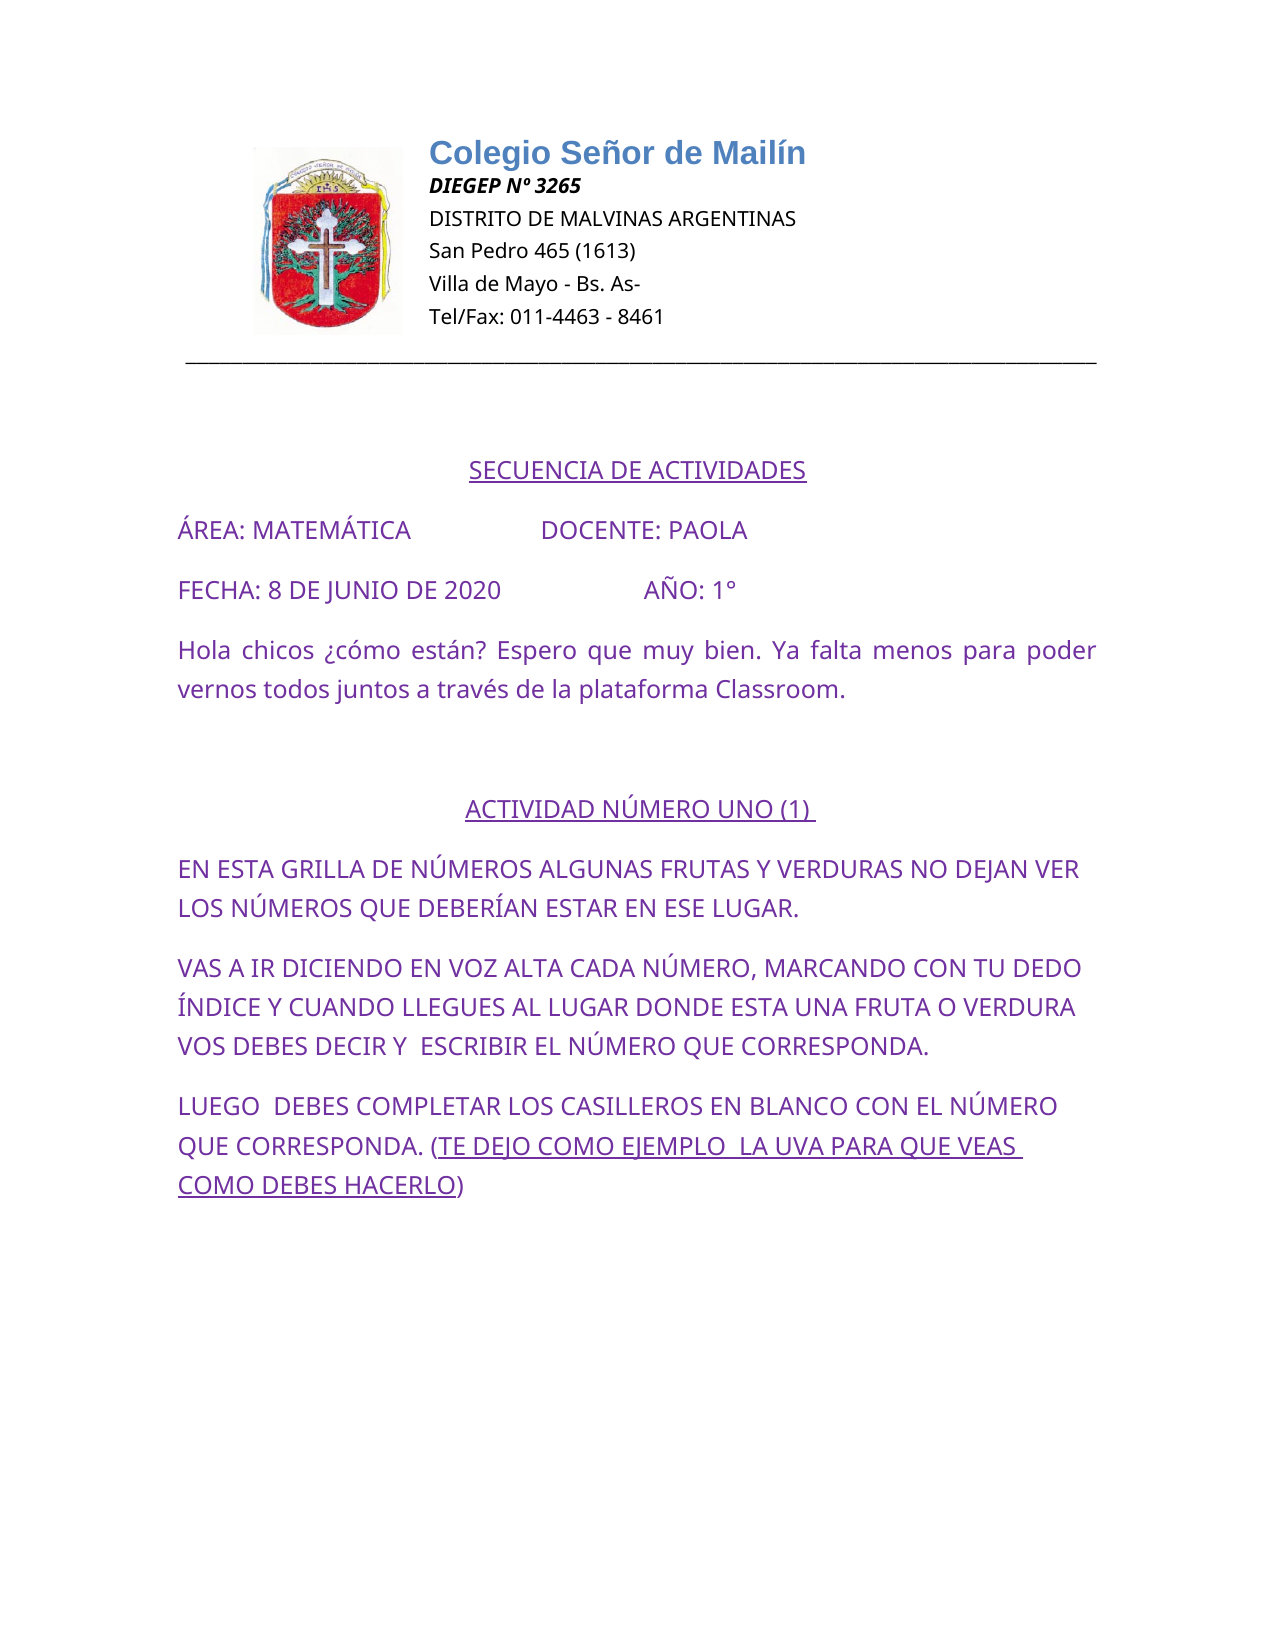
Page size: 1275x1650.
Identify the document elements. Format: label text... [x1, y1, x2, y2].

text FECHA: 8 DE JUNIO DE 2020 AÑO: 1° [177, 572, 1098, 606]
text Hola chicos ¿cómo están? Espero que muy bien. Ya falta menos para poder vernos todos juntos a través de la plataforma Classroom. [177, 632, 1098, 706]
text ACTIVIDAD NÚMERO UNO (1) [177, 791, 1098, 826]
table_header Colegio Señor de Mailín DIEGEP Nº 3265 DISTRITO DE MALVINAS ARGENTINAS San Pedro 465 (1613) Villa de Mayo - Bs. As- Tel/Fax: 011-4463 - 8461 [418, 133, 857, 334]
text EN ESTA GRILLA DE NÚMEROS ALGUNAS FRUTAS Y VERDURAS NO DEJAN VER LOS NÚMEROS QUE DEBERÍAN ESTAR EN ESE LUGAR. [177, 851, 1098, 925]
text LUEGO DEBES COMPLETAR LOS CASILLEROS EN BLANCO CON EL NÚMERO QUE CORRESPONDA. (TE DEJO COMO EJEMPLO LA UVA PARA QUE VEAS COMO DEBES HACERLO) [177, 1089, 1098, 1201]
text ________________________________________________________________________________ [177, 148, 1098, 367]
text ÁREA: MATEMÁTICA DOCENTE: PAOLA [177, 512, 1098, 546]
text SECUENCIA DE ACTIVIDADES [177, 452, 1098, 486]
text VAS A IR DICIENDO EN VOZ ALTA CADA NÚMERO, MARCANDO CON TU DEDO ÍNDICE Y CUANDO LLEGUES AL LUGAR DONDE ESTA UNA FRUTA O VERDURA VOS DEBES DECIR Y ESCRIBIR EL NÚMERO QUE CORRESPONDA. [177, 951, 1098, 1063]
picture [252, 147, 403, 335]
